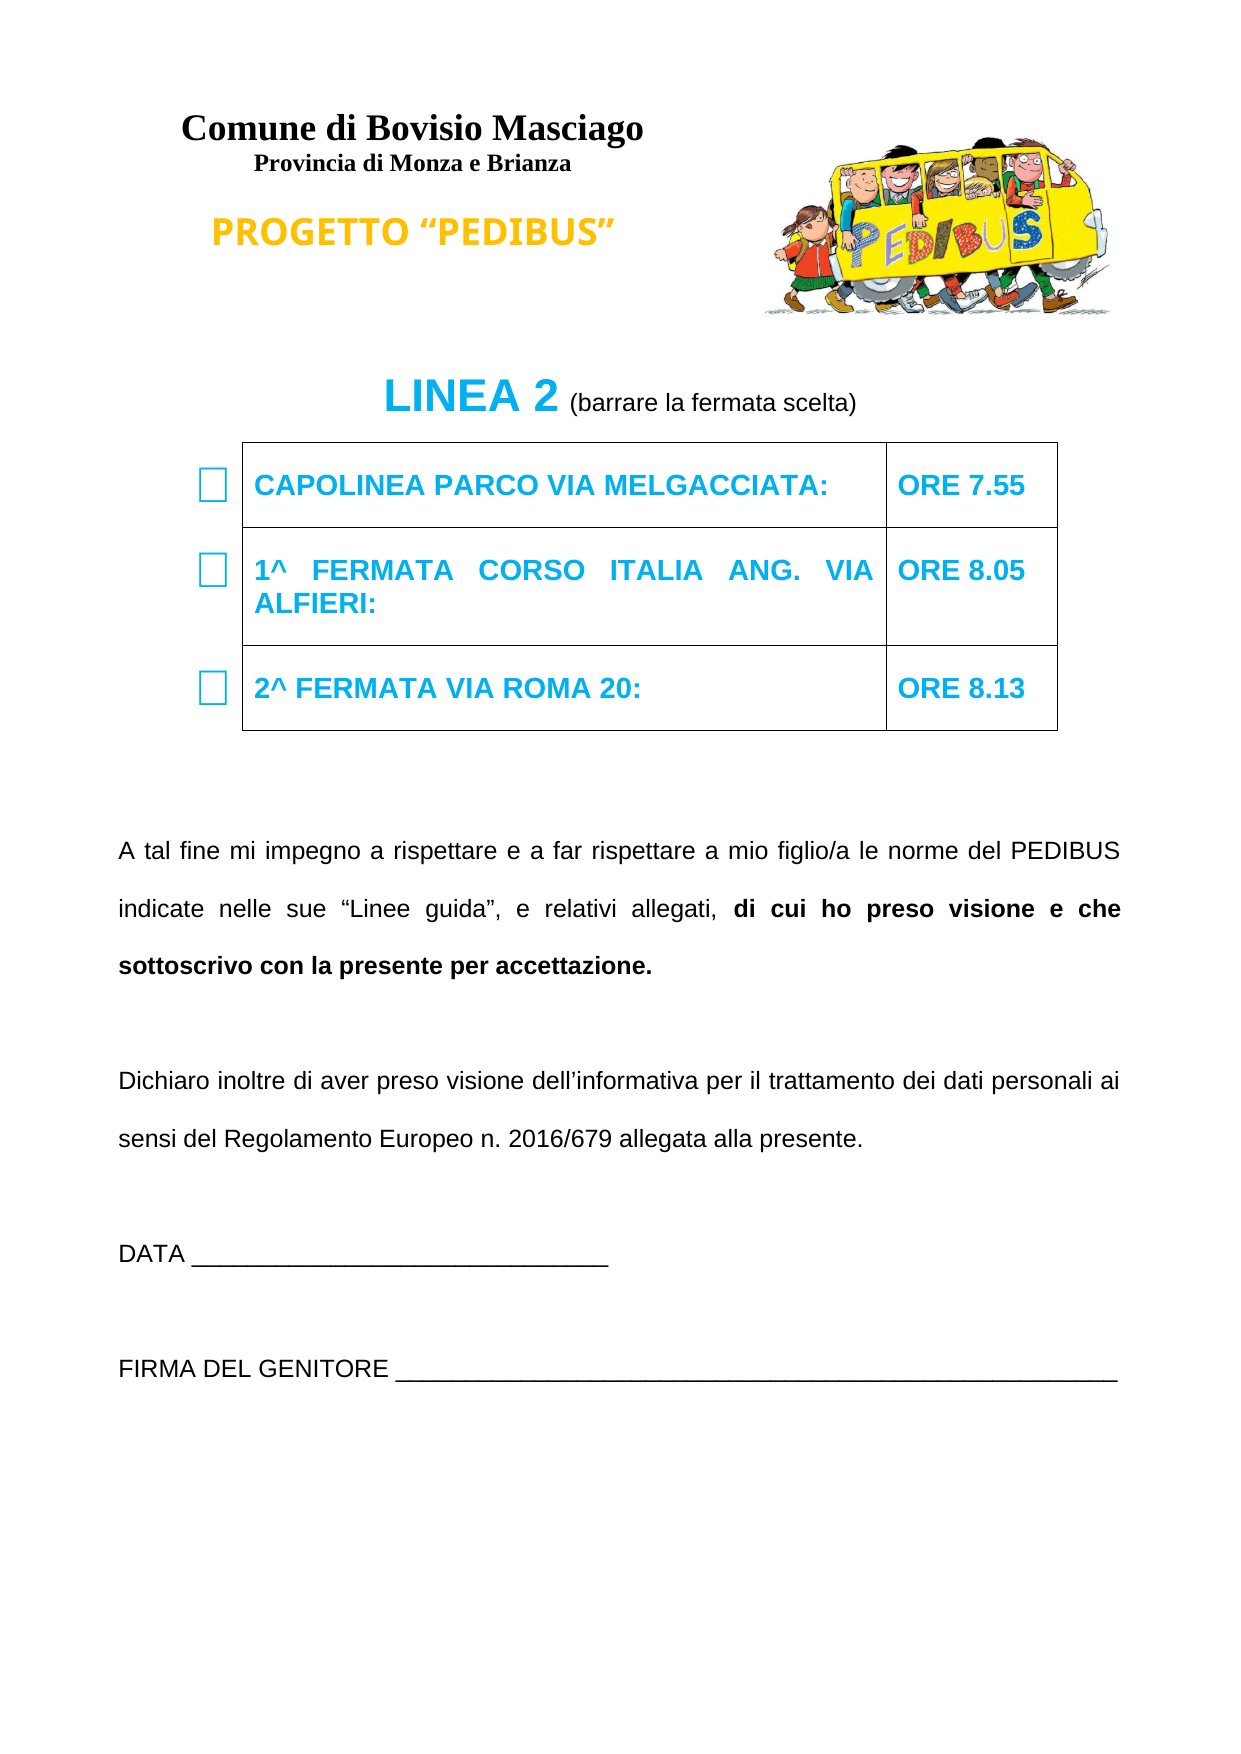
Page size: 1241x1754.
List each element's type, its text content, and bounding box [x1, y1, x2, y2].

table_cell 1^ FERMATA CORSO ITALIA ANG. VIA ALFIERI: [243, 528, 886, 645]
picture [762, 102, 1120, 340]
text FIRMA DEL GENITORE ____________________________________________________ [118, 1353, 1122, 1382]
text A tal fine mi impegno a rispettare e a far rispettare a mio figlio/a le norme del PEDIBUS indicate nelle sue “Linee guida”, e relativi allegati, di cui ho preso visione e che sottoscrivo con la presente per accettazione. [118, 836, 1122, 980]
table_cell ORE 8.05 [887, 528, 1057, 645]
table_header  [183, 442, 242, 527]
table_cell  [183, 527, 242, 645]
table_cell ORE 8.13 [887, 646, 1057, 729]
text LINEA 2 (barrare la fermata scelta) [118, 369, 1122, 421]
table_header CAPOLINEA PARCO VIA MELGACCIATA: [243, 443, 886, 527]
table_cell 2^ FERMATA VIA ROMA 20: [243, 646, 886, 729]
table_header ORE 7.55 [887, 443, 1057, 527]
text DATA ______________________________ [118, 1238, 1122, 1267]
text Dichiaro inoltre di aver preso visione dell’informativa per il trattamento dei dati personali ai sensi del Regolamento Europeo n. 2016/679 allegata alla presente. [118, 1066, 1122, 1152]
table_cell  [183, 645, 242, 729]
